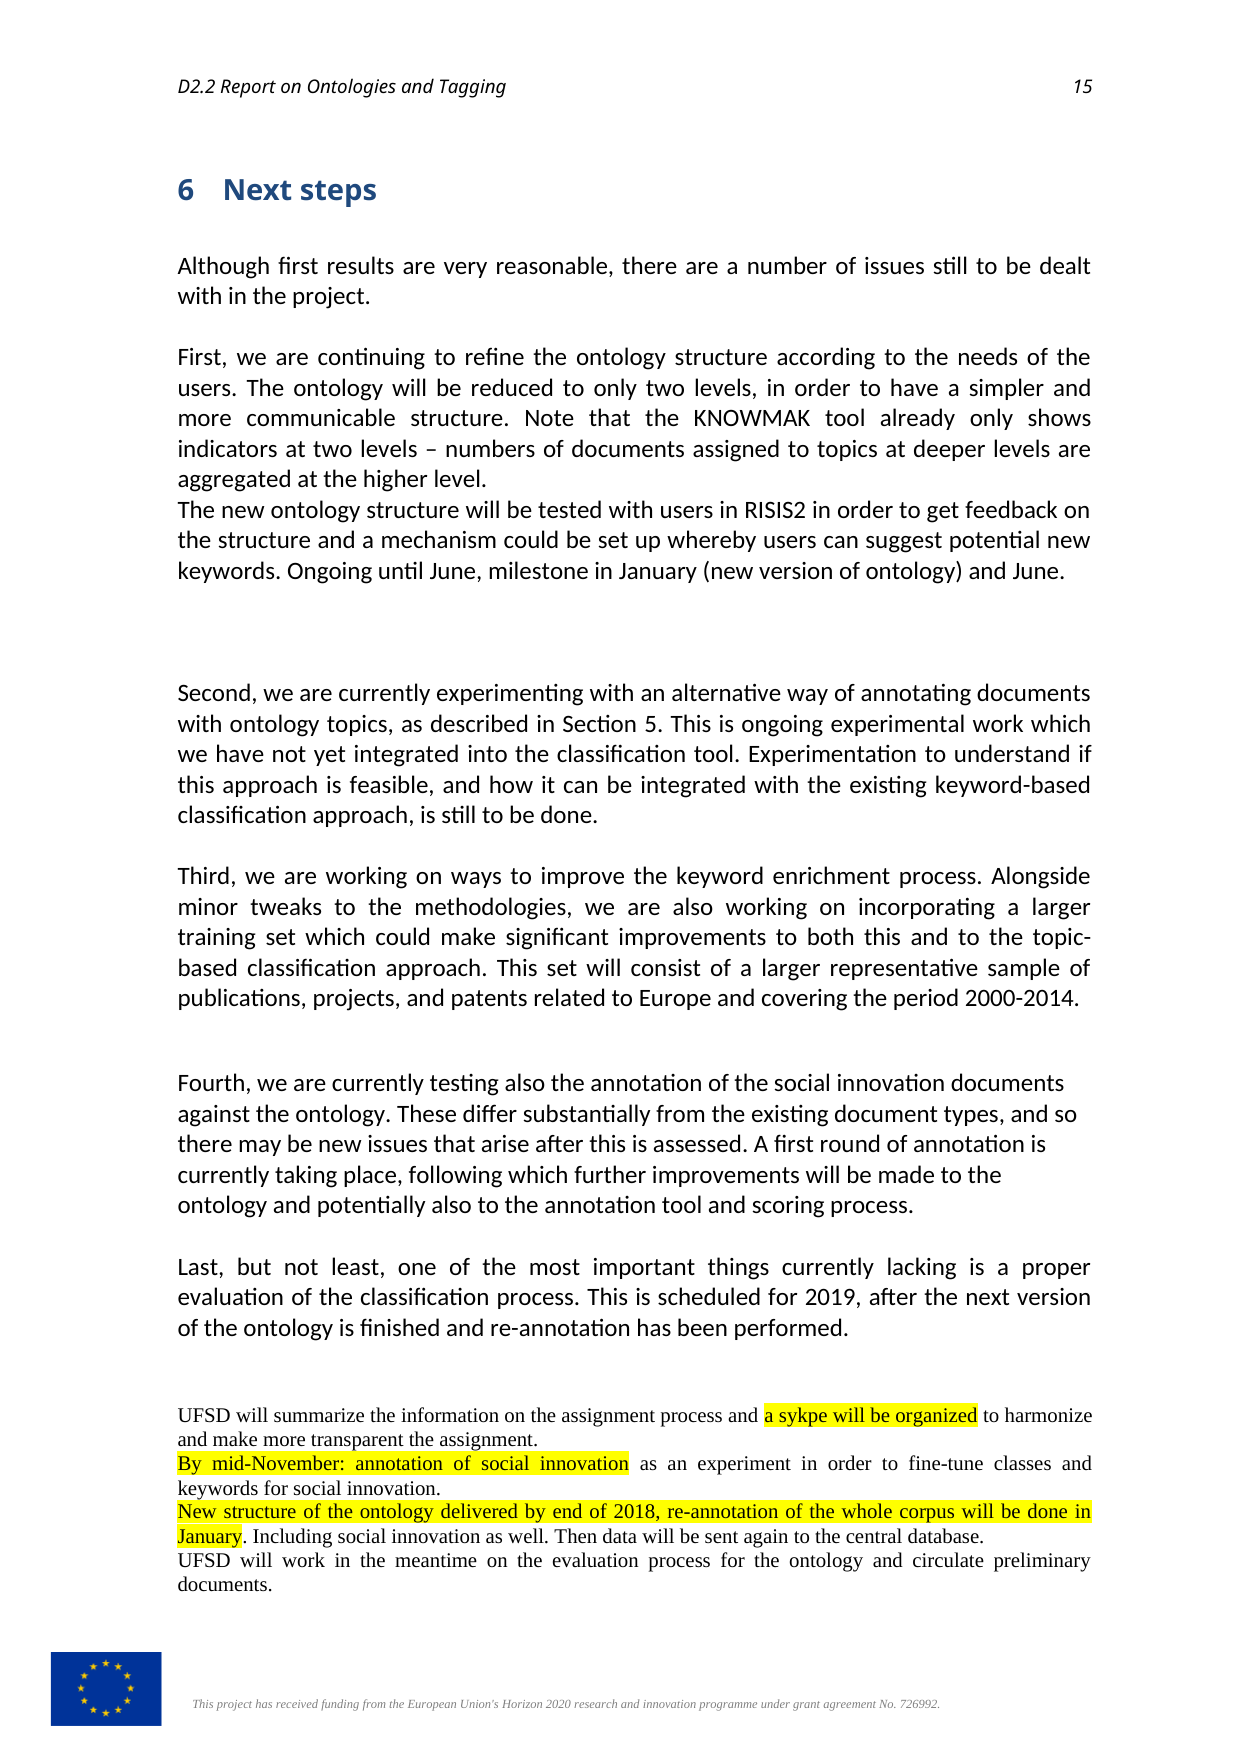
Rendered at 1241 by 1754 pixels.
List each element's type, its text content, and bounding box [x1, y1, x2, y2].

text The new ontology structure will be tested with users in RISIS2 in order to get feedback on the structure and a mechanism could be set up whereby users can suggest potential new keywords. Ongoing until June, milestone in January (new version of ontology) and June. [177, 494, 1092, 586]
text Fourth, we are currently testing also the annotation of the social innovation documents against the ontology. These differ substantially from the existing document types, and so there may be new issues that arise after this is assessed. A first round of annotation is currently taking place, following which further improvements will be made to the ontology and potentially also to the annotation tool and scoring process. [177, 1067, 1092, 1220]
text UFSD will work in the meantime on the evaluation process for the ontology and circulate preliminary documents. [177, 1548, 1092, 1596]
text Third, we are working on ways to improve the keyword enrichment process. Alongside minor tweaks to the methodologies, we are also working on incorporating a larger training set which could make significant improvements to both this and to the topic-based classification approach. This set will consist of a larger representative sample of publications, projects, and patents related to Europe and covering the period 2000-2014. [177, 860, 1092, 1013]
text UFSD will summarize the information on the assignment process and a sykpe will be organized to harmonize and make more transparent the assignment. [177, 1403, 1092, 1451]
text Second, we are currently experimenting with an alternative way of annotating documents with ontology topics, as described in Section 5. This is ongoing experimental work which we have not yet integrated into the classification tool. Experimentation to understand if this approach is feasible, and how it can be integrated with the existing keyword-based classification approach, is still to be done. [177, 677, 1092, 830]
text First, we are continuing to refine the ontology structure according to the needs of the users. The ontology will be reduced to only two levels, in order to have a simpler and more communicable structure. Note that the KNOWMAK tool already only shows indicators at two levels – numbers of documents assigned to topics at deeper levels are aggregated at the higher level. [177, 341, 1092, 494]
text By mid-November: annotation of social innovation as an experiment in order to fine-tune classes and keywords for social innovation. [177, 1451, 1092, 1499]
subtitle Next steps [177, 169, 1092, 209]
picture [50, 1652, 162, 1726]
text New structure of the ontology delivered by end of 2018, re-annotation of the whole corpus will be done in January. Including social innovation as well. Then data will be sent again to the central database. [177, 1523, 1092, 1548]
text Last, but not least, one of the most important things currently lacking is a proper evaluation of the classification process. This is scheduled for 2019, after the next version of the ontology is finished and re-annotation has been performed. [177, 1251, 1092, 1342]
text Although first results are very reasonable, there are a number of issues still to be dealt with in the project. [177, 250, 1092, 311]
